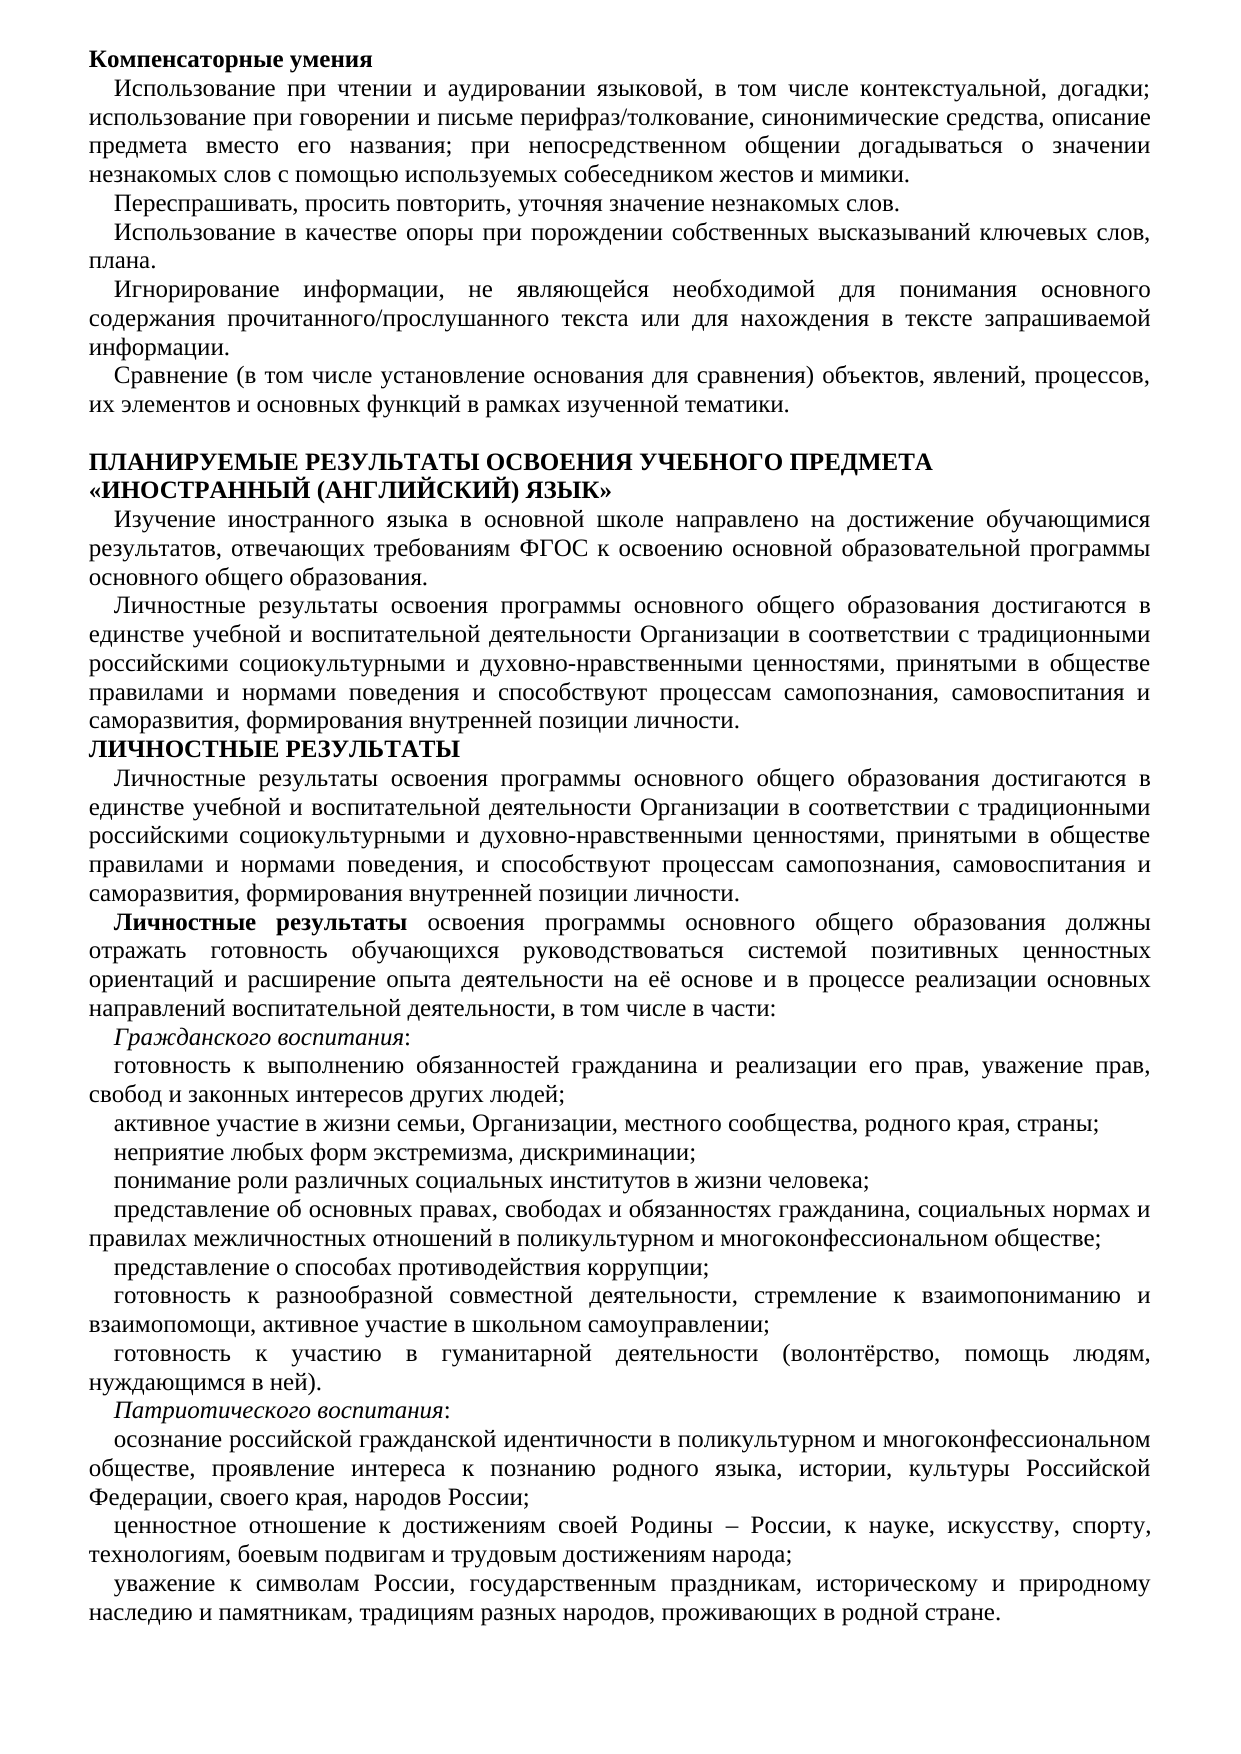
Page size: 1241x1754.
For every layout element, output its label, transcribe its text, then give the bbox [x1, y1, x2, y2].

text активное участие в жизни семьи, Организации, местного сообщества, родного края, страны; [89, 1108, 1152, 1137]
text Гражданского воспитания: [89, 1022, 1152, 1051]
text Игнорирование информации, не являющейся необходимой для понимания основного содержания прочитанного/прослушанного текста или для нахождения в тексте запрашиваемой информации. [89, 274, 1152, 361]
text осознание российской гражданской идентичности в поликультурном и многоконфессиональном обществе, проявление интереса к познанию родного языка, истории, культуры Российской Федерации, своего края, народов России; [89, 1424, 1152, 1511]
text уважение к символам России, государственным праздникам, историческому и природному наследию и памятникам, традициям разных народов, проживающих в родной стране. [89, 1568, 1152, 1626]
text Переспрашивать, просить повторить, уточняя значение незнакомых слов. [89, 188, 1152, 217]
text представление о способах противодействия коррупции; [89, 1252, 1152, 1281]
text понимание роли различных социальных институтов в жизни человека; [89, 1166, 1152, 1194]
text Личностные результаты освоения программы основного общего образования достигаются в единстве учебной и воспитательной деятельности Организации в соответствии с традиционными российскими социокультурными и духовно-нравственными ценностями, принятыми в обществе правилами и нормами поведения, и способствуют процессам самопознания, самовоспитания и саморазвития, формирования внутренней позиции личности. [89, 763, 1152, 907]
text Личностные результаты освоения программы основного общего образования достигаются в единстве учебной и воспитательной деятельности Организации в соответствии с традиционными российскими социокультурными и духовно-нравственными ценностями, принятыми в обществе правилами и нормами поведения и способствуют процессам самопознания, самовоспитания и саморазвития, формирования внутренней позиции личности. [89, 591, 1152, 734]
text Использование в качестве опоры при порождении собственных высказываний ключевых слов, плана. [89, 217, 1152, 274]
text Личностные результаты освоения программы основного общего образования должны отражать готовность обучающихся руководствоваться системой позитивных ценностных ориентаций и расширение опыта деятельности на её основе и в процессе реализации основных направлений воспитательной деятельности, в том числе в части: [89, 907, 1152, 1022]
text готовность к выполнению обязанностей гражданина и реализации его прав, уважение прав, свобод и законных интересов других людей; [89, 1051, 1152, 1108]
text Компенсаторные умения [89, 44, 1152, 73]
text Патриотического воспитания: [89, 1396, 1152, 1424]
text ценностное отношение к достижениям своей Родины – России, к науке, искусству, спорту, технологиям, боевым подвигам и трудовым достижениям народа; [89, 1511, 1152, 1568]
text ПЛАНИРУЕМЫЕ РЕЗУЛЬТАТЫ ОСВОЕНИЯ УЧЕБНОГО ПРЕДМЕТА «ИНОСТРАННЫЙ (АНГЛИЙСКИЙ) ЯЗЫК» [89, 447, 1152, 504]
text готовность к участию в гуманитарной деятельности (волонтёрство, помощь людям, нуждающимся в ней). [89, 1338, 1152, 1396]
text Сравнение (в том числе установление основания для сравнения) объектов, явлений, процессов, их элементов и основных функций в рамках изученной тематики. [89, 361, 1152, 418]
text Использование при чтении и аудировании языковой, в том числе контекстуальной, догадки; использование при говорении и письме перифраз/толкование, синонимические средства, описание предмета вместо его названия; при непосредственном общении догадываться о значении незнакомых слов с помощью используемых собеседником жестов и мимики. [89, 73, 1152, 188]
text представление об основных правах, свободах и обязанностях гражданина, социальных нормах и правилах межличностных отношений в поликультурном и многоконфессиональном обществе; [89, 1194, 1152, 1252]
text ЛИЧНОСТНЫЕ РЕЗУЛЬТАТЫ [89, 734, 1152, 763]
text неприятие любых форм экстремизма, дискриминации; [89, 1137, 1152, 1166]
text готовность к разнообразной совместной деятельности, стремление к взаимопониманию и взаимопомощи, активное участие в школьном самоуправлении; [89, 1281, 1152, 1338]
text Изучение иностранного языка в основной школе направлено на достижение обучающимися результатов, отвечающих требованиям ФГОС к освоению основной образовательной программы основного общего образования. [89, 504, 1152, 591]
